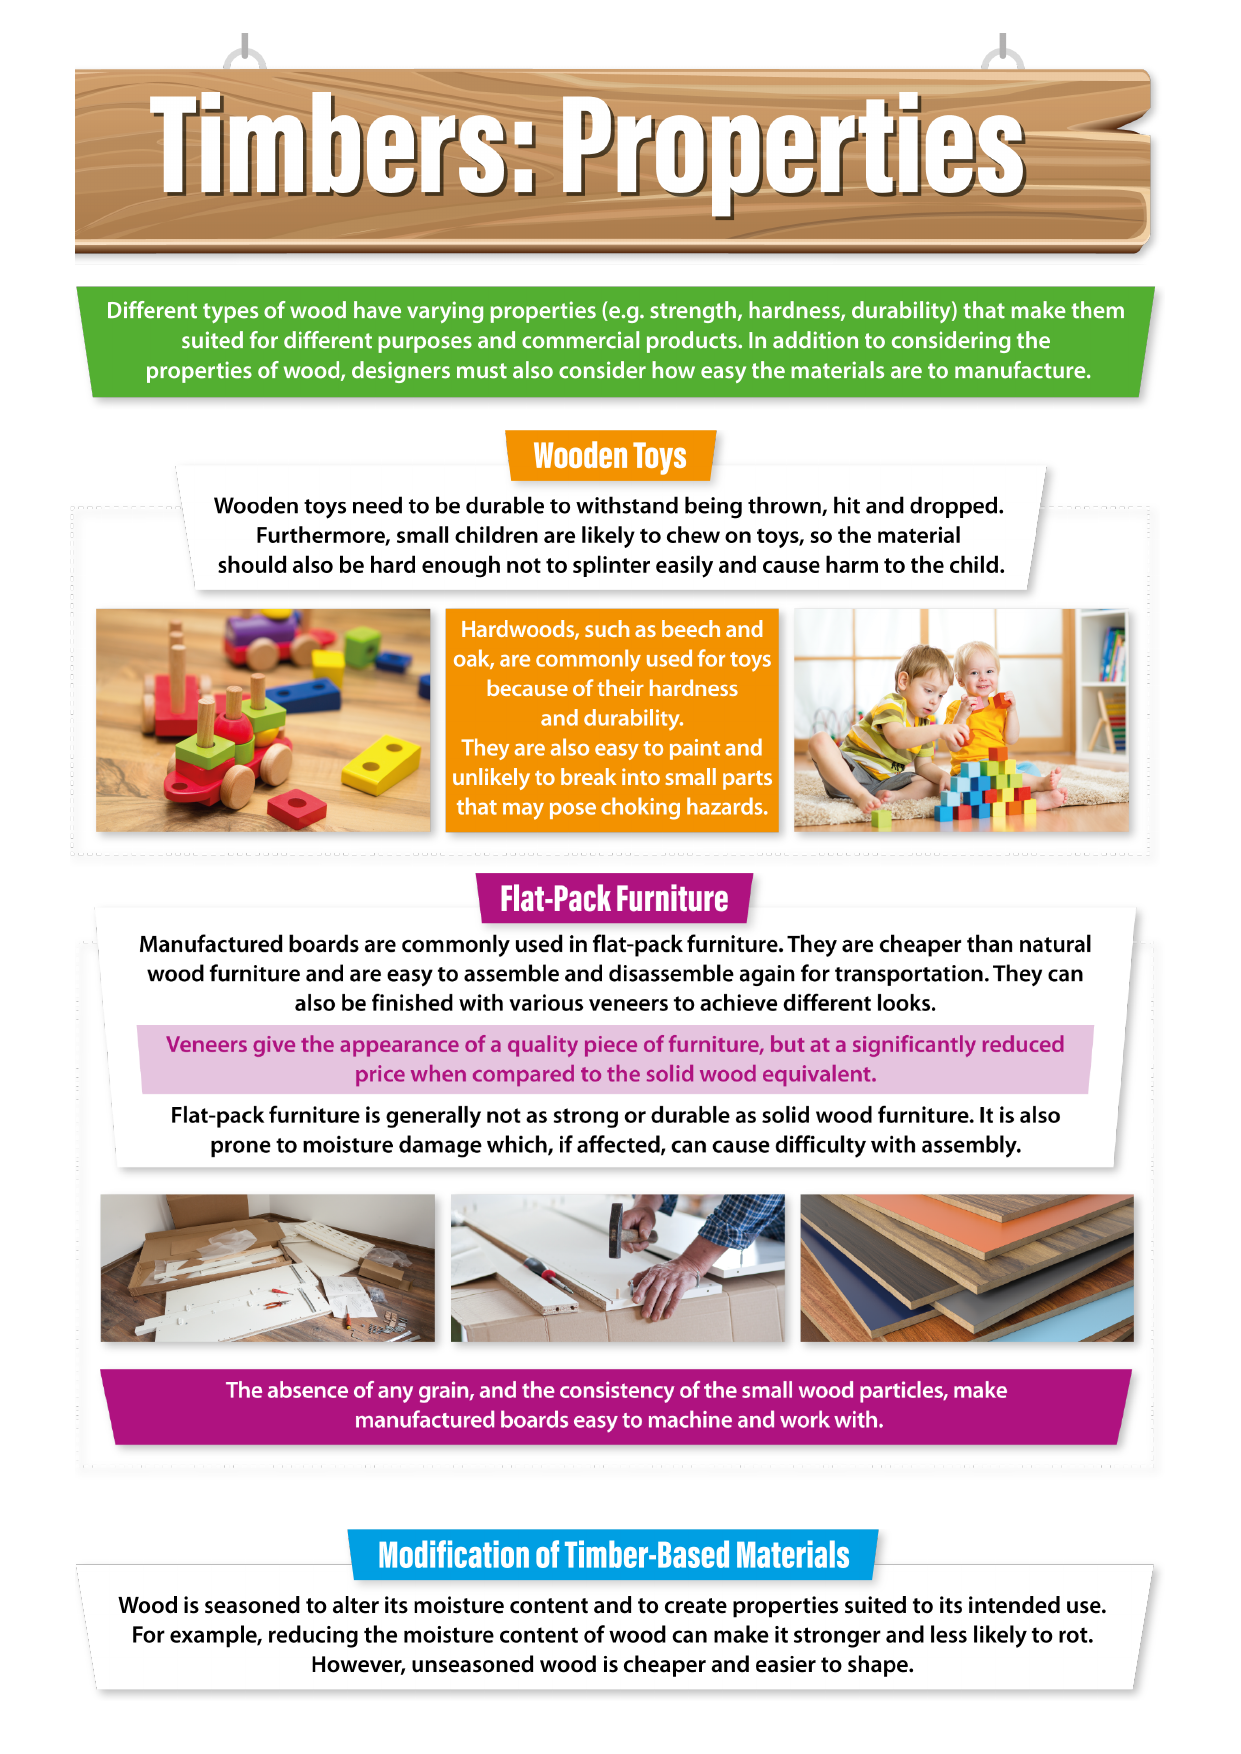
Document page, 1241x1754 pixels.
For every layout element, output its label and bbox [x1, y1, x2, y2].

picture [689, 1547, 699, 1567]
picture [431, 1541, 445, 1567]
picture [610, 1541, 621, 1567]
picture [455, 1547, 466, 1567]
picture [815, 1547, 826, 1567]
picture [830, 1541, 834, 1567]
picture [674, 1547, 685, 1567]
picture [469, 1547, 481, 1567]
picture [537, 1547, 549, 1567]
picture [415, 1541, 427, 1567]
picture [659, 1542, 671, 1567]
picture [494, 1548, 498, 1567]
picture [75, 873, 1166, 1480]
picture [640, 1548, 648, 1567]
picture [624, 1547, 636, 1567]
picture [517, 1547, 528, 1567]
picture [808, 1548, 812, 1567]
picture [587, 1548, 606, 1567]
picture [738, 1542, 755, 1567]
picture [448, 1548, 452, 1567]
picture [783, 1547, 794, 1567]
picture [772, 1543, 780, 1567]
picture [70, 430, 1161, 868]
picture [551, 1541, 559, 1567]
picture [75, 286, 1166, 410]
picture [797, 1548, 805, 1567]
picture [702, 1547, 714, 1567]
picture [717, 1541, 729, 1567]
picture [483, 1543, 491, 1567]
picture [565, 1542, 577, 1567]
picture [838, 1547, 848, 1567]
picture [75, 1529, 1166, 1701]
picture [502, 1547, 513, 1567]
picture [380, 1542, 397, 1567]
picture [75, 33, 1166, 265]
picture [758, 1547, 769, 1567]
picture [400, 1547, 412, 1567]
